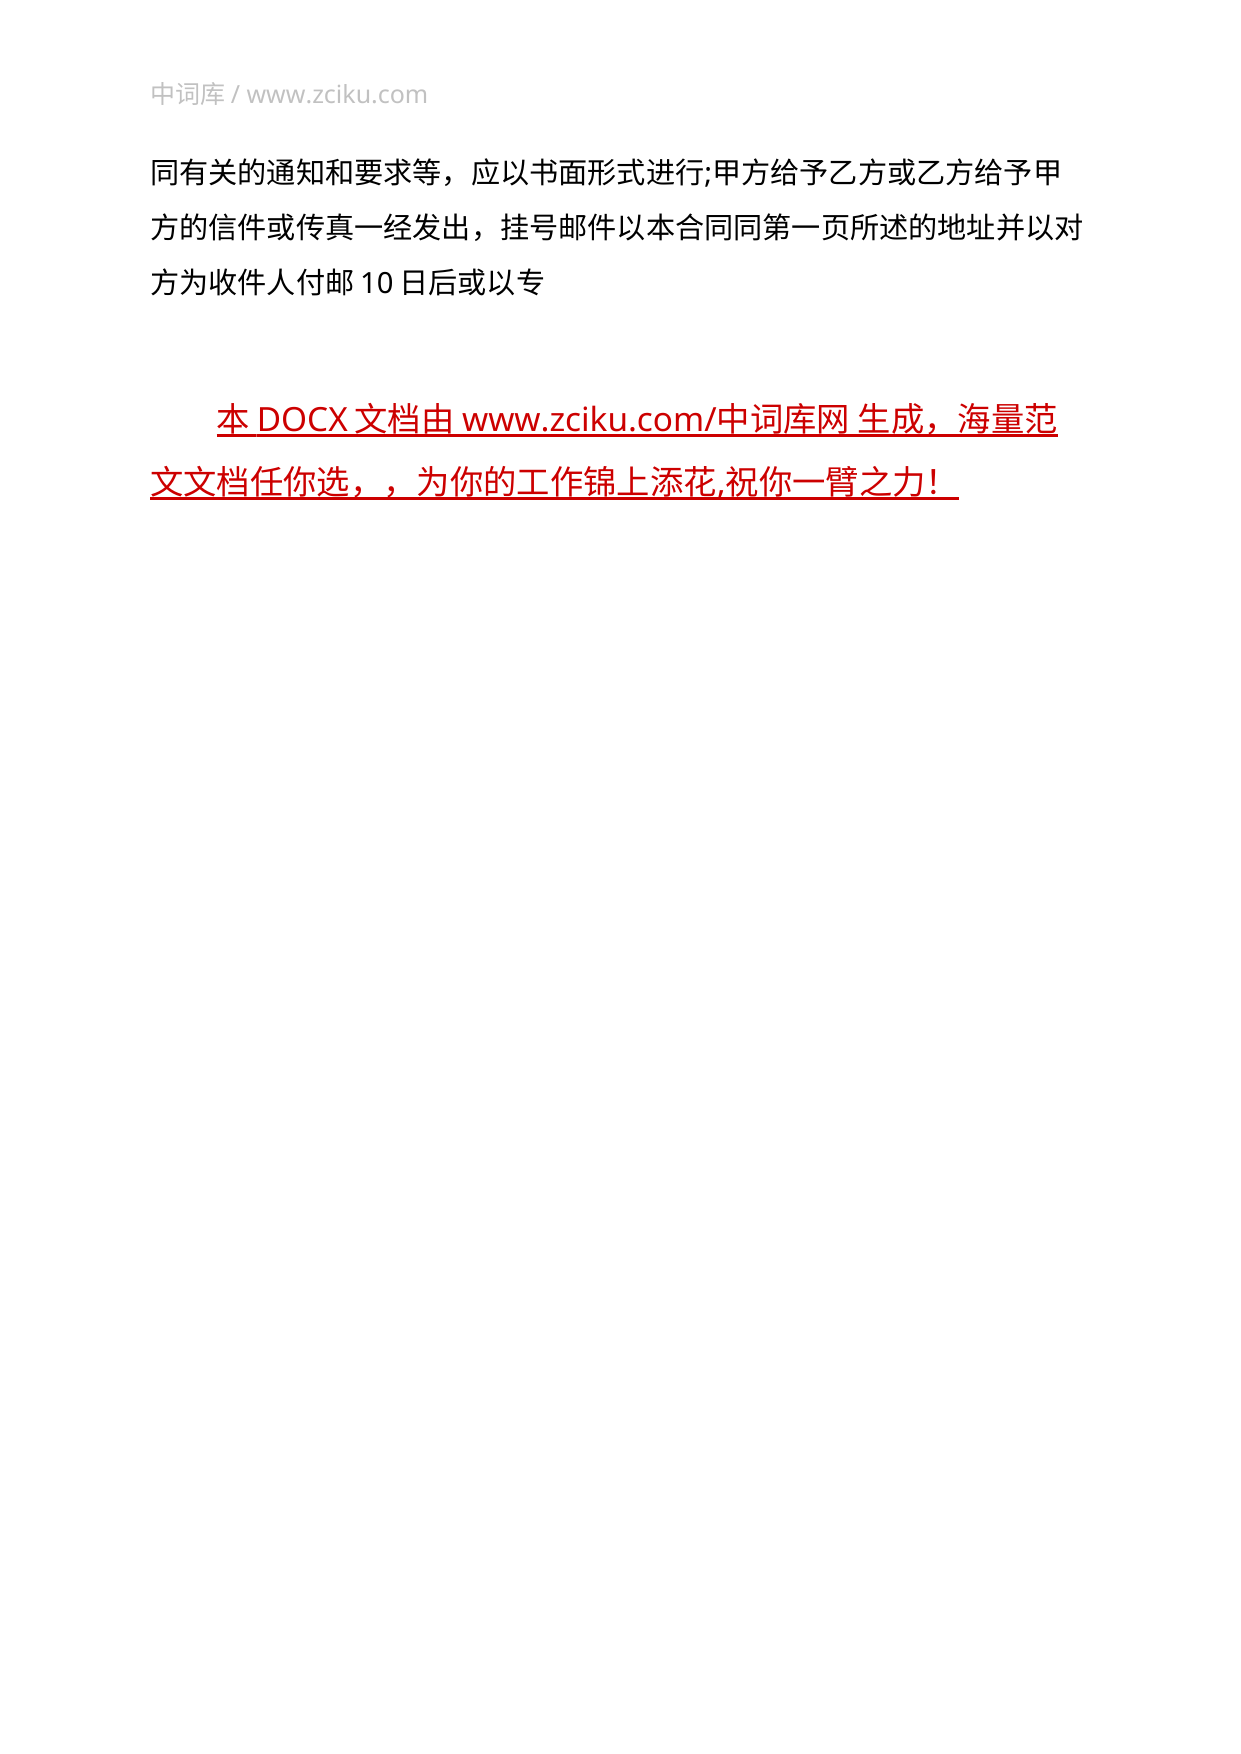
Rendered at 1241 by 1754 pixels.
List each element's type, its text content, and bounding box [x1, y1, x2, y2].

text 本DOCX文档由 www.zciku.com/中词库网 生成，海量范文文档任你选，，为你的工作锦上添花,祝你一臂之力！ [150, 393, 1090, 504]
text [150, 150, 1090, 302]
